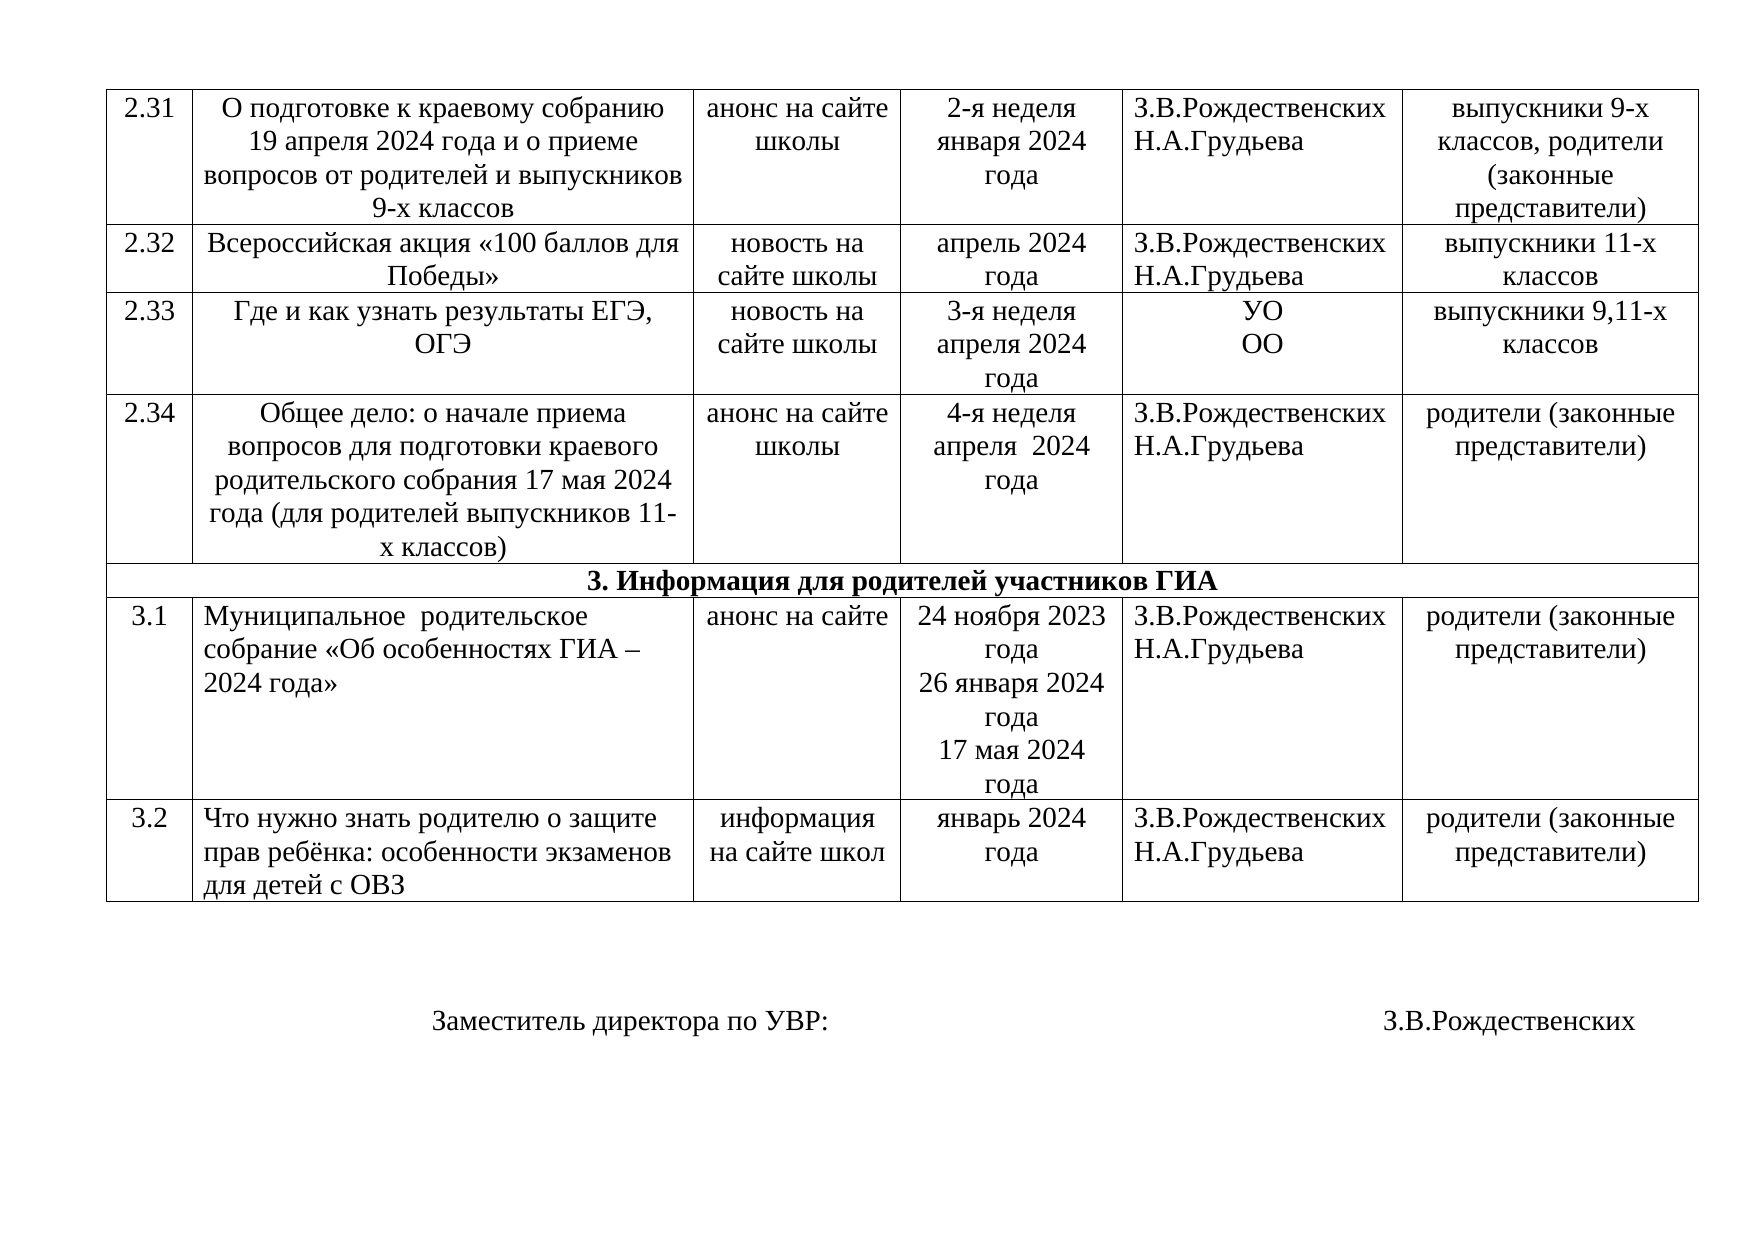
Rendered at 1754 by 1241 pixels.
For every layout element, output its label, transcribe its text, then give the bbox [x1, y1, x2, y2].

table_cell Общее дело: о начале приема вопросов для подготовки краевого родительского собрания 17 мая 2024 года (для родителей выпускников 11-х классов) [193, 395, 693, 562]
table_cell выпускники 9-х классов, родители (законные представители) [1403, 90, 1698, 224]
text Заместитель директора по УВР: З.В.Рождественских [118, 1003, 1636, 1036]
table_cell З.В.Рождественских Н.А.Грудьева [1123, 225, 1402, 292]
table_cell 3.1 [107, 598, 192, 799]
table_cell информация на сайте школ [694, 800, 900, 901]
table_cell новость на сайте школы [694, 293, 900, 394]
table_cell З.В.Рождественских Н.А.Грудьева [1123, 598, 1402, 799]
table_cell 3.2 [107, 800, 192, 901]
table_cell 2.33 [107, 293, 192, 394]
table_cell анонс на сайте школы [694, 395, 900, 562]
table_cell УО ОО [1123, 293, 1402, 394]
table_cell 3. Информация для родителей участников ГИА [107, 564, 1698, 597]
table_cell родители (законные представители) [1403, 598, 1698, 799]
table_cell новость на сайте школы [694, 225, 900, 292]
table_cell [1123, 90, 1402, 224]
table_cell 2-я неделя января 2024 года [901, 90, 1122, 224]
table_cell выпускники 9,11-х классов [1403, 293, 1698, 394]
table_cell Муниципальное родительское собрание «Об особенностях ГИА – 2024 года» [193, 598, 693, 799]
table_cell 24 ноября 2023 года 26 января 2024 года 17 мая 2024 года [901, 598, 1122, 799]
table_cell З.В.Рождественских Н.А.Грудьева [1123, 395, 1402, 562]
table_cell 3-я неделя апреля 2024 года [901, 293, 1122, 394]
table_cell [694, 90, 900, 224]
table_cell январь 2024 года [901, 800, 1122, 901]
table_cell родители (законные представители) [1403, 395, 1698, 562]
table_cell Всероссийская акция «100 баллов для Победы» [193, 225, 693, 292]
table_cell родители (законные представители) [1403, 800, 1698, 901]
table_cell выпускники 11-х классов [1403, 225, 1698, 292]
table_cell 4-я неделя апреля 2024 года [901, 395, 1122, 562]
table_cell 2.34 [107, 395, 192, 562]
table_cell Что нужно знать родителю о защите прав ребёнка: особенности экзаменов для детей с ОВЗ [193, 800, 693, 901]
table_cell Где и как узнать результаты ЕГЭ, ОГЭ [193, 293, 693, 394]
table_cell анонс на сайте [694, 598, 900, 799]
table_cell апрель 2024 года [901, 225, 1122, 292]
table_cell 2.31 [107, 90, 192, 224]
table_cell О подготовке к краевому собранию 19 апреля 2024 года и о приеме вопросов от родителей и выпускников 9-х классов [193, 90, 693, 224]
table_cell 2.32 [107, 225, 192, 292]
table_cell З.В.Рождественских Н.А.Грудьева [1123, 800, 1402, 901]
